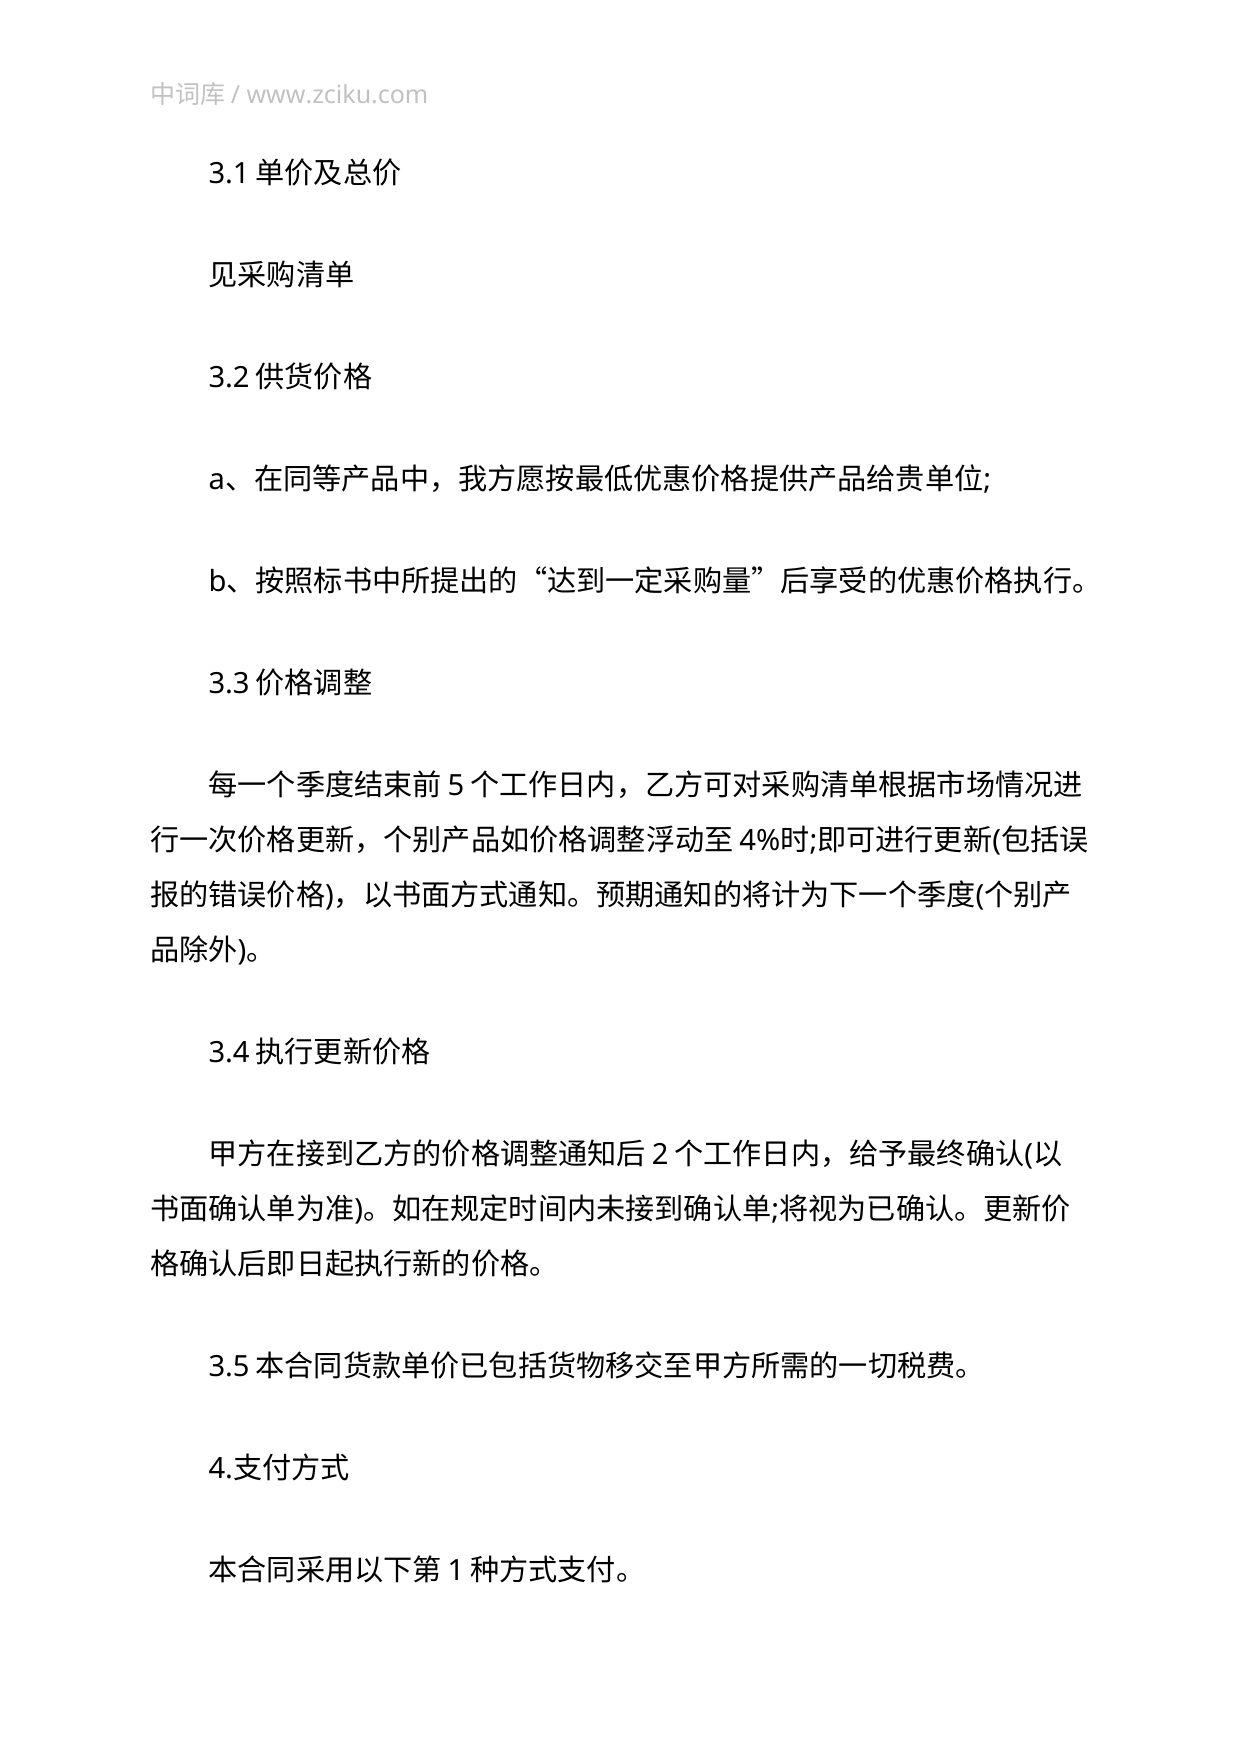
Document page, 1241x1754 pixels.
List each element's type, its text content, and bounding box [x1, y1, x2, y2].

text 甲方在接到乙方的价格调整通知后2个工作日内，给予最终确认(以书面确认单为准)。如在规定时间内未接到确认单;将视为已确认。更新价格确认后即日起执行新的价格。 [150, 1131, 1090, 1283]
text 4.支付方式 [150, 1444, 1090, 1487]
text 3.2供货价格 [150, 354, 1090, 396]
text 3.5本合同货款单价已包括货物移交至甲方所需的一切税费。 [150, 1342, 1090, 1385]
text 3.1单价及总价 [150, 150, 1090, 192]
text 见采购清单 [150, 252, 1090, 294]
text 3.3价格调整 [150, 660, 1090, 702]
text a、在同等产品中，我方愿按最低优惠价格提供产品给贵单位; [150, 456, 1090, 498]
text 3.4执行更新价格 [150, 1029, 1090, 1071]
text b、按照标书中所提出的“达到一定采购量”后享受的优惠价格执行。 [150, 558, 1090, 600]
text 每一个季度结束前5个工作日内，乙方可对采购清单根据市场情况进行一次价格更新，个别产品如价格调整浮动至4%时;即可进行更新(包括误报的错误价格)，以书面方式通知。预期通知的将计为下一个季度(个别产品除外)。 [150, 762, 1090, 969]
text 本合同采用以下第1种方式支付。 [150, 1546, 1090, 1589]
